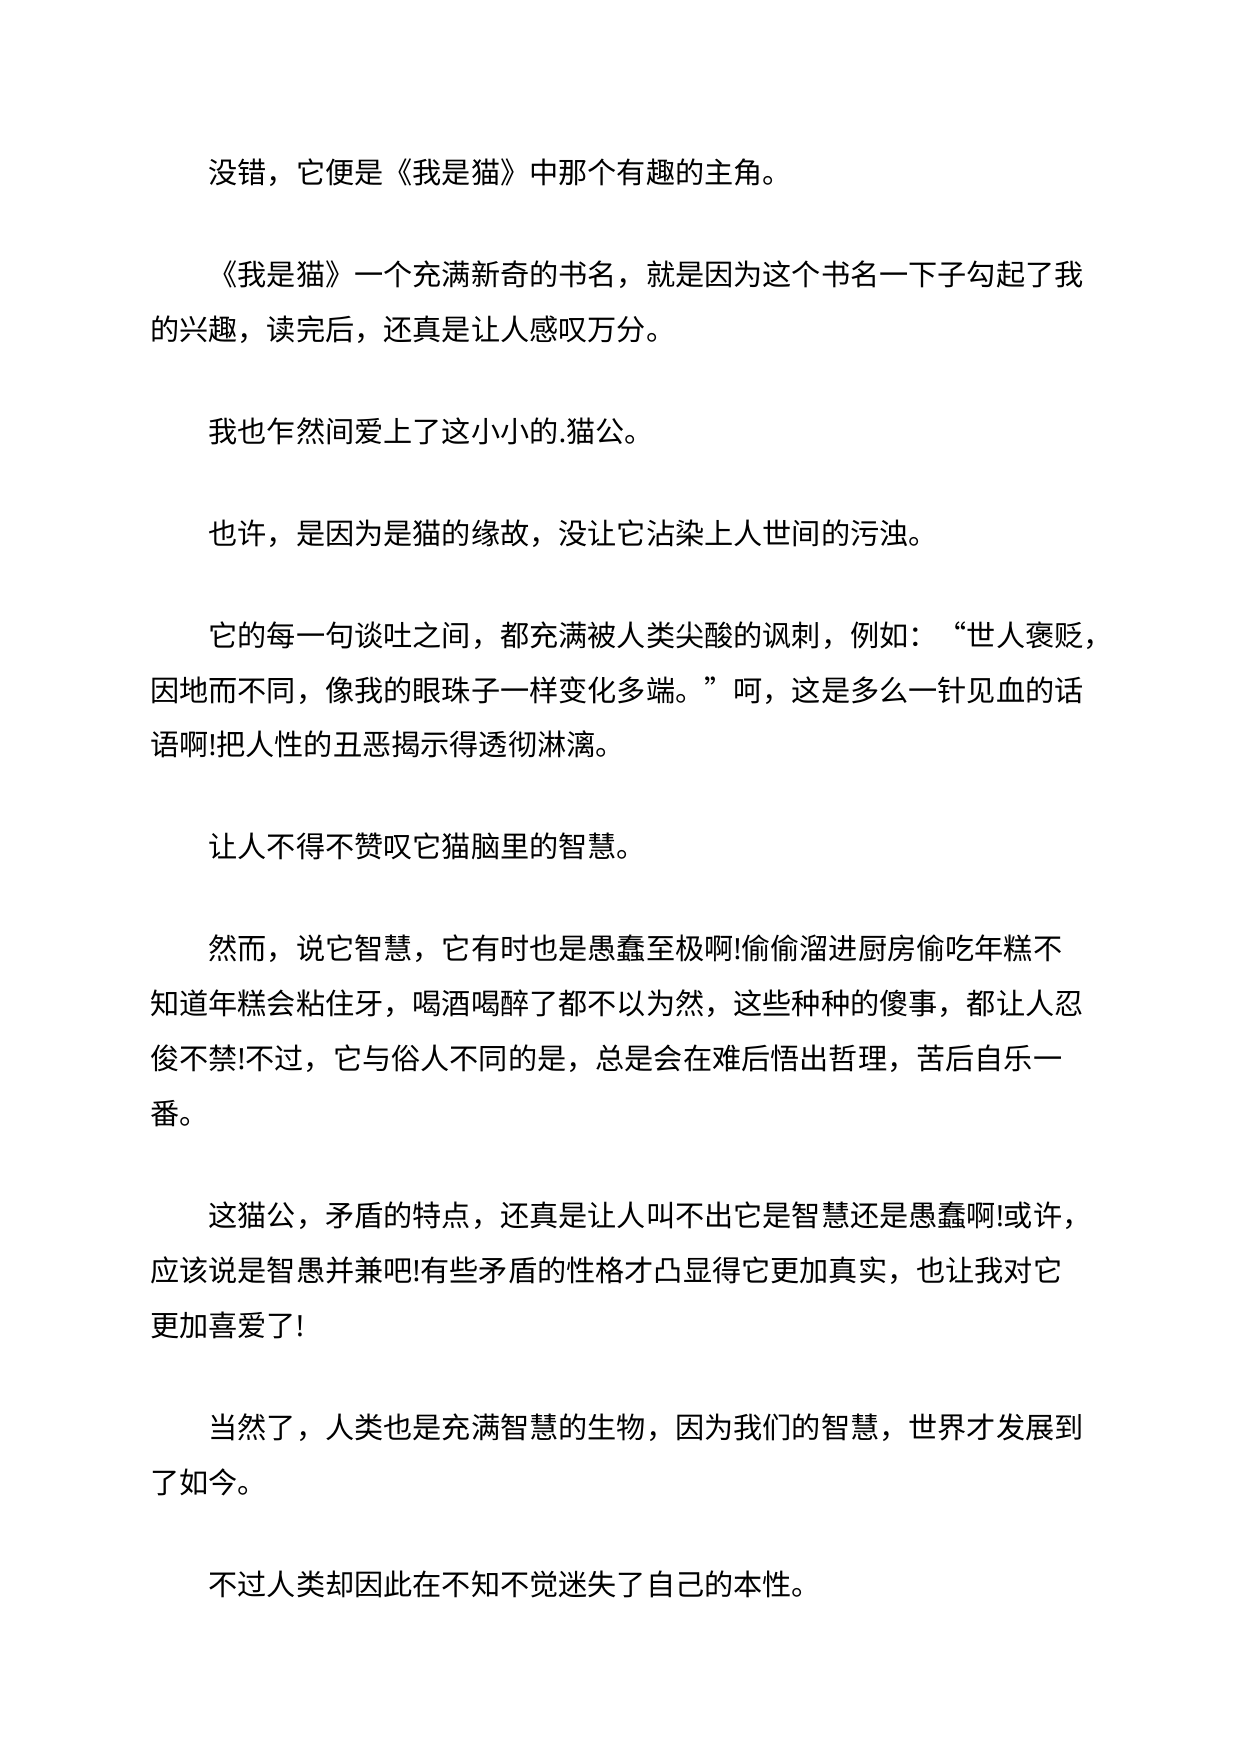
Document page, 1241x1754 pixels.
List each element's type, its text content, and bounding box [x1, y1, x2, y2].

text 让人不得不赞叹它猫脑里的智慧。 [150, 824, 1090, 866]
text 它的每一句谈吐之间，都充满被人类尖酸的讽刺，例如：“世人褒贬，因地而不同，像我的眼珠子一样变化多端。”呵，这是多么一针见血的话语啊!把人性的丑恶揭示得透彻淋漓。 [150, 612, 1090, 764]
text 《我是猫》一个充满新奇的书名，就是因为这个书名一下子勾起了我的兴趣，读完后，还真是让人感叹万分。 [150, 252, 1090, 349]
text 不过人类却因此在不知不觉迷失了自己的本性。 [150, 1561, 1090, 1603]
text 也许，是因为是猫的缘故，没让它沾染上人世间的污浊。 [150, 510, 1090, 553]
text 没错，它便是《我是猫》中那个有趣的主角。 [150, 150, 1090, 192]
text 当然了，人类也是充满智慧的生物，因为我们的智慧，世界才发展到了如今。 [150, 1404, 1090, 1502]
text 我也乍然间爱上了这小小的.猫公。 [150, 408, 1090, 451]
text 这猫公，矛盾的特点，还真是让人叫不出它是智慧还是愚蠢啊!或许，应该说是智愚并兼吧!有些矛盾的性格才凸显得它更加真实，也让我对它更加喜爱了! [150, 1192, 1090, 1345]
text 然而，说它智慧，它有时也是愚蠢至极啊!偷偷溜进厨房偷吃年糕不知道年糕会粘住牙，喝酒喝醉了都不以为然，这些种种的傻事，都让人忍俊不禁!不过，它与俗人不同的是，总是会在难后悟出哲理，苦后自乐一番。 [150, 926, 1090, 1133]
